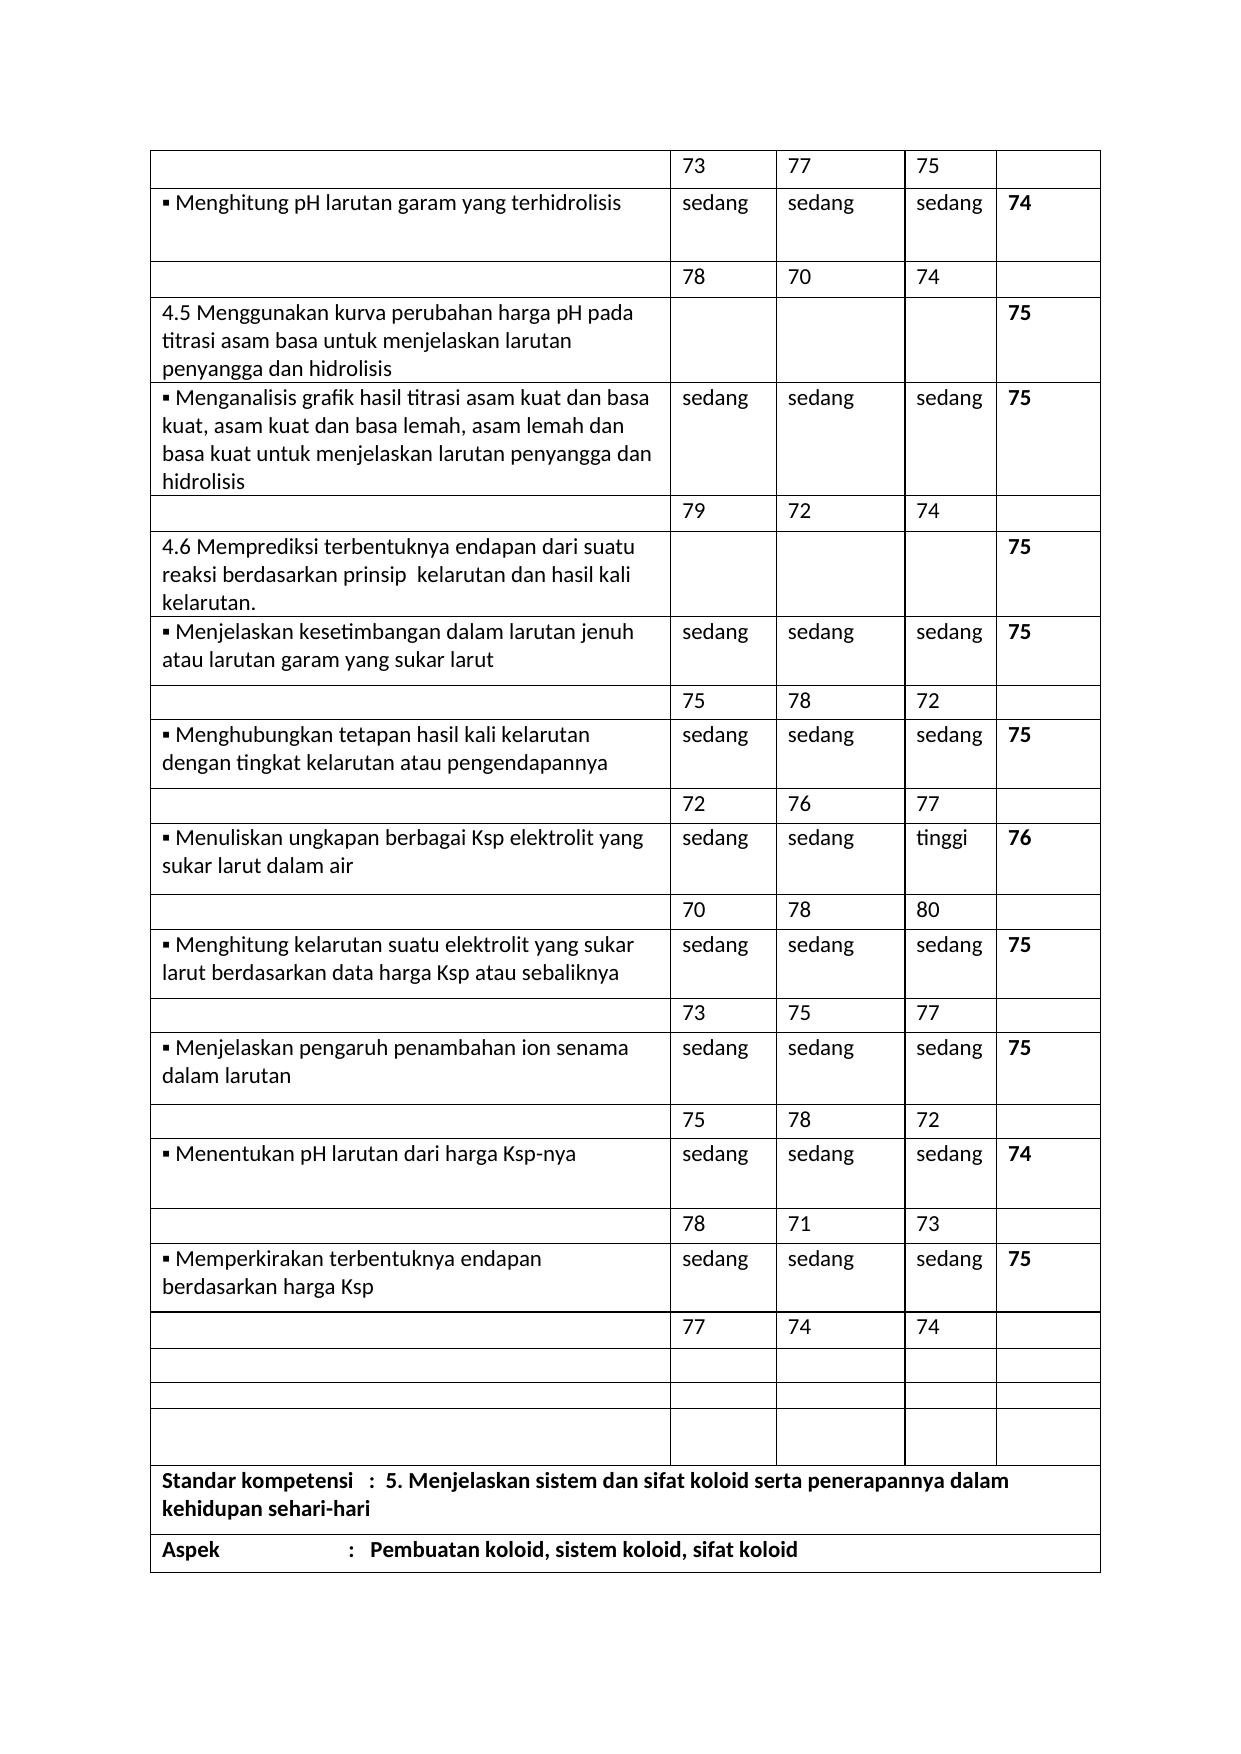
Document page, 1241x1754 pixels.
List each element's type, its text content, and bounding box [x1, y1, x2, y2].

table_cell 75 [671, 686, 776, 719]
table_cell tinggi [906, 824, 996, 894]
table_cell sedang [777, 189, 904, 261]
table_cell ▪ Menghitung kelarutan suatu elektrolit yang sukar larut berdasarkan data harga Ksp atau sebaliknya [151, 930, 670, 997]
table_cell ▪ Menuliskan ungkapan berbagai Ksp elektrolit yang sukar larut dalam air [151, 824, 670, 894]
table_cell 75 [997, 1244, 1100, 1311]
table_cell [151, 1313, 670, 1347]
table_cell 77 [671, 1313, 776, 1347]
table_cell [906, 1383, 996, 1408]
table_cell ▪ Memperkirakan terbentuknya endapan berdasarkan harga Ksp [151, 1244, 670, 1311]
table_cell sedang [671, 1139, 776, 1208]
table_cell ▪ Menjelaskan kesetimbangan dalam larutan jenuh atau larutan garam yang sukar larut [151, 617, 670, 685]
table_cell sedang [671, 383, 776, 495]
table_cell sedang [906, 1033, 996, 1104]
table_cell sedang [906, 189, 996, 261]
table_cell [997, 1383, 1100, 1408]
table_cell [906, 1409, 996, 1465]
table_cell [151, 1409, 670, 1465]
table_cell [151, 1349, 670, 1382]
table_cell [997, 895, 1100, 929]
table_cell sedang [777, 720, 904, 788]
table_cell 76 [777, 789, 904, 822]
table_cell [997, 1409, 1100, 1465]
table_cell 77 [777, 151, 904, 187]
table_cell 78 [671, 1209, 776, 1243]
table_cell [997, 1349, 1100, 1382]
table_cell 73 [906, 1209, 996, 1243]
table_cell [151, 1105, 670, 1138]
table_cell 78 [777, 1105, 904, 1138]
table_cell 75 [777, 999, 904, 1032]
table_cell sedang [671, 1033, 776, 1104]
table_cell 74 [906, 496, 996, 531]
table_cell sedang [906, 1139, 996, 1208]
table_cell sedang [671, 720, 776, 788]
table_cell 4.6 Memprediksi terbentuknya endapan dari suatu reaksi berdasarkan prinsip kelarutan dan hasil kali kelarutan. [151, 532, 670, 616]
table_cell sedang [906, 1244, 996, 1311]
table_cell [671, 532, 776, 616]
table_cell 73 [671, 151, 776, 187]
table_cell [671, 1349, 776, 1382]
table_cell [906, 1349, 996, 1382]
table_cell [997, 789, 1100, 822]
table_cell [997, 686, 1100, 719]
table_cell [777, 1349, 904, 1382]
table_cell [671, 1409, 776, 1465]
table_cell 72 [906, 1105, 996, 1138]
table_cell [151, 496, 670, 531]
table_cell 74 [997, 1139, 1100, 1208]
table_cell ▪ Menentukan pH larutan dari harga Ksp-nya [151, 1139, 670, 1208]
table_cell sedang [671, 1244, 776, 1311]
table_cell ▪ Menjelaskan pengaruh penambahan ion senama dalam larutan [151, 1033, 670, 1104]
table_cell [151, 999, 670, 1032]
table_cell 76 [997, 824, 1100, 894]
table_cell sedang [671, 617, 776, 685]
table_cell sedang [671, 189, 776, 261]
table_cell ▪ Menganalisis grafik hasil titrasi asam kuat dan basa kuat, asam kuat dan basa lemah, asam lemah dan basa kuat untuk menjelaskan larutan penyangga dan hidrolisis [151, 383, 670, 495]
table_cell 70 [777, 262, 904, 297]
table_cell sedang [671, 824, 776, 894]
table_cell [906, 298, 996, 382]
table_cell 75 [997, 1033, 1100, 1104]
table_cell ▪ Menghubungkan tetapan hasil kali kelarutan dengan tingkat kelarutan atau pengendapannya [151, 720, 670, 788]
table_cell sedang [906, 617, 996, 685]
table_cell sedang [777, 617, 904, 685]
table_cell [777, 1383, 904, 1408]
table_cell sedang [777, 930, 904, 997]
table_cell 79 [671, 496, 776, 531]
table_cell 78 [777, 686, 904, 719]
table_cell 4.5 Menggunakan kurva perubahan harga pH pada titrasi asam basa untuk menjelaskan larutan penyangga dan hidrolisis [151, 298, 670, 382]
table_cell [997, 999, 1100, 1032]
table_cell 75 [997, 617, 1100, 685]
table_cell sedang [777, 1244, 904, 1311]
table_cell 77 [906, 999, 996, 1032]
table_cell [151, 895, 670, 929]
table_cell sedang [777, 1033, 904, 1104]
table_cell [906, 532, 996, 616]
table_cell [151, 1383, 670, 1408]
table_cell 75 [671, 1105, 776, 1138]
table_cell 72 [777, 496, 904, 531]
table_cell 72 [671, 789, 776, 822]
table_cell [151, 151, 670, 187]
table_cell sedang [777, 1139, 904, 1208]
table_cell sedang [906, 720, 996, 788]
table_cell [777, 1409, 904, 1465]
table_cell [997, 1313, 1100, 1347]
table_cell 78 [777, 895, 904, 929]
table_cell [997, 1209, 1100, 1243]
table_cell sedang [777, 383, 904, 495]
table_cell 80 [906, 895, 996, 929]
table_cell sedang [906, 383, 996, 495]
table_cell 74 [997, 189, 1100, 261]
table_cell Aspek : Pembuatan koloid, sistem koloid, sifat koloid [151, 1535, 1100, 1572]
table_cell [777, 532, 904, 616]
table_cell [151, 262, 670, 297]
table_cell Standar kompetensi : 5. Menjelaskan sistem dan sifat koloid serta penerapannya dalam kehidupan sehari-hari [151, 1466, 1100, 1534]
table_cell ▪ Menghitung pH larutan garam yang terhidrolisis [151, 189, 670, 261]
table_cell [997, 496, 1100, 531]
table_cell 75 [997, 383, 1100, 495]
table_cell [777, 298, 904, 382]
table_cell 70 [671, 895, 776, 929]
table_cell sedang [671, 930, 776, 997]
table_cell 74 [777, 1313, 904, 1347]
table_cell sedang [777, 824, 904, 894]
table_cell 75 [997, 532, 1100, 616]
table_cell 75 [997, 720, 1100, 788]
table_cell [997, 262, 1100, 297]
table_cell 75 [997, 298, 1100, 382]
table_cell [151, 1209, 670, 1243]
table_cell 74 [906, 1313, 996, 1347]
table_cell 75 [906, 151, 996, 187]
table_cell 72 [906, 686, 996, 719]
table_cell 77 [906, 789, 996, 822]
table_cell [151, 789, 670, 822]
table_cell 75 [997, 930, 1100, 997]
table_cell sedang [906, 930, 996, 997]
table_cell [151, 686, 670, 719]
table_cell [997, 151, 1100, 187]
table_cell 74 [906, 262, 996, 297]
table_cell 71 [777, 1209, 904, 1243]
table_cell 73 [671, 999, 776, 1032]
table_cell [671, 298, 776, 382]
table_cell [671, 1383, 776, 1408]
table_cell [997, 1105, 1100, 1138]
table_cell 78 [671, 262, 776, 297]
